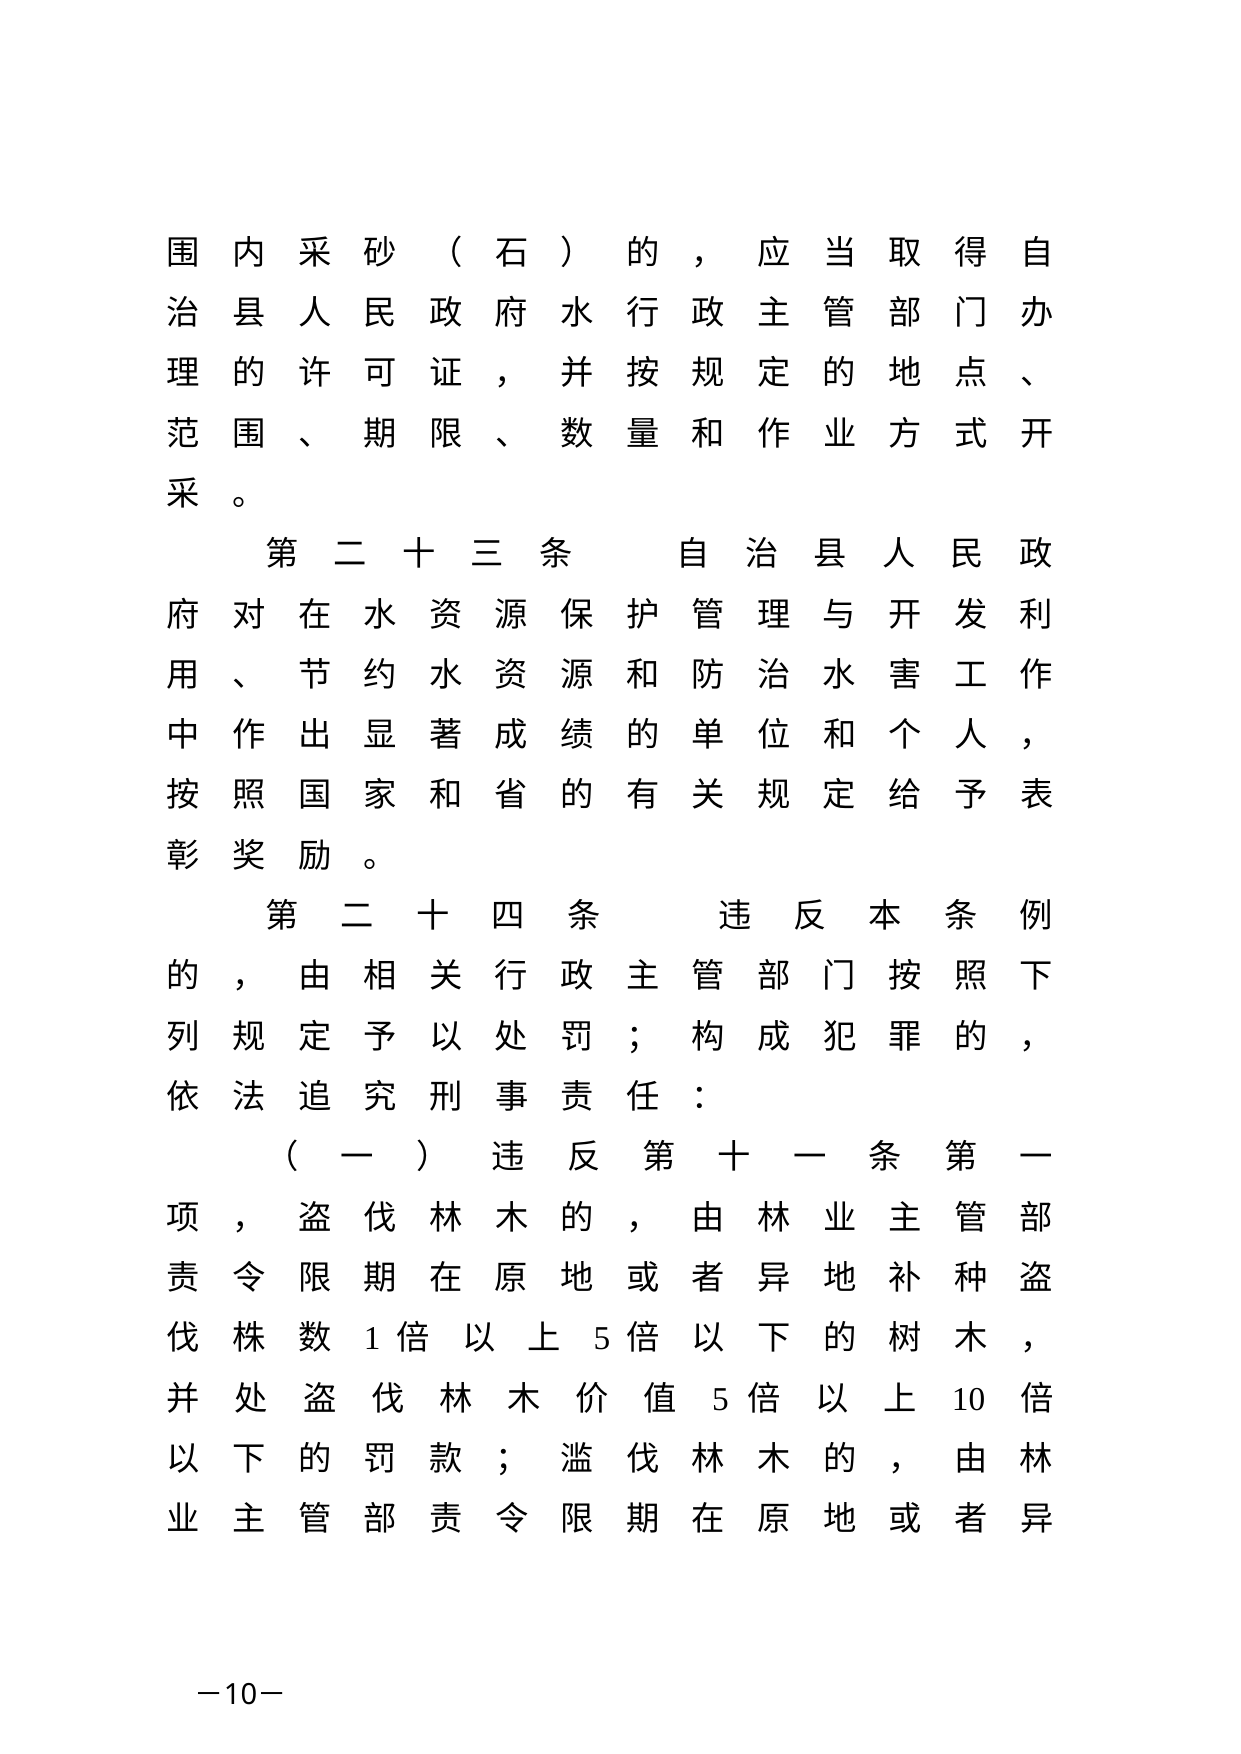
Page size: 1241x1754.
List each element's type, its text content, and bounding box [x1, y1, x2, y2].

text 第二十四条 违反本条例的，由相关行政主管部门按照下列规定予以处罚；构成犯罪的，依法追究刑事责任： [167, 883, 1085, 1124]
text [167, 219, 1085, 521]
text 第二十三条 自治县人民政府对在水资源保护管理与开发利用、节约水资源和防治水害工作中作出显著成绩的单位和个人，按照国家和省的有关规定给予表彰奖励。 [167, 521, 1085, 883]
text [167, 1124, 1085, 1546]
